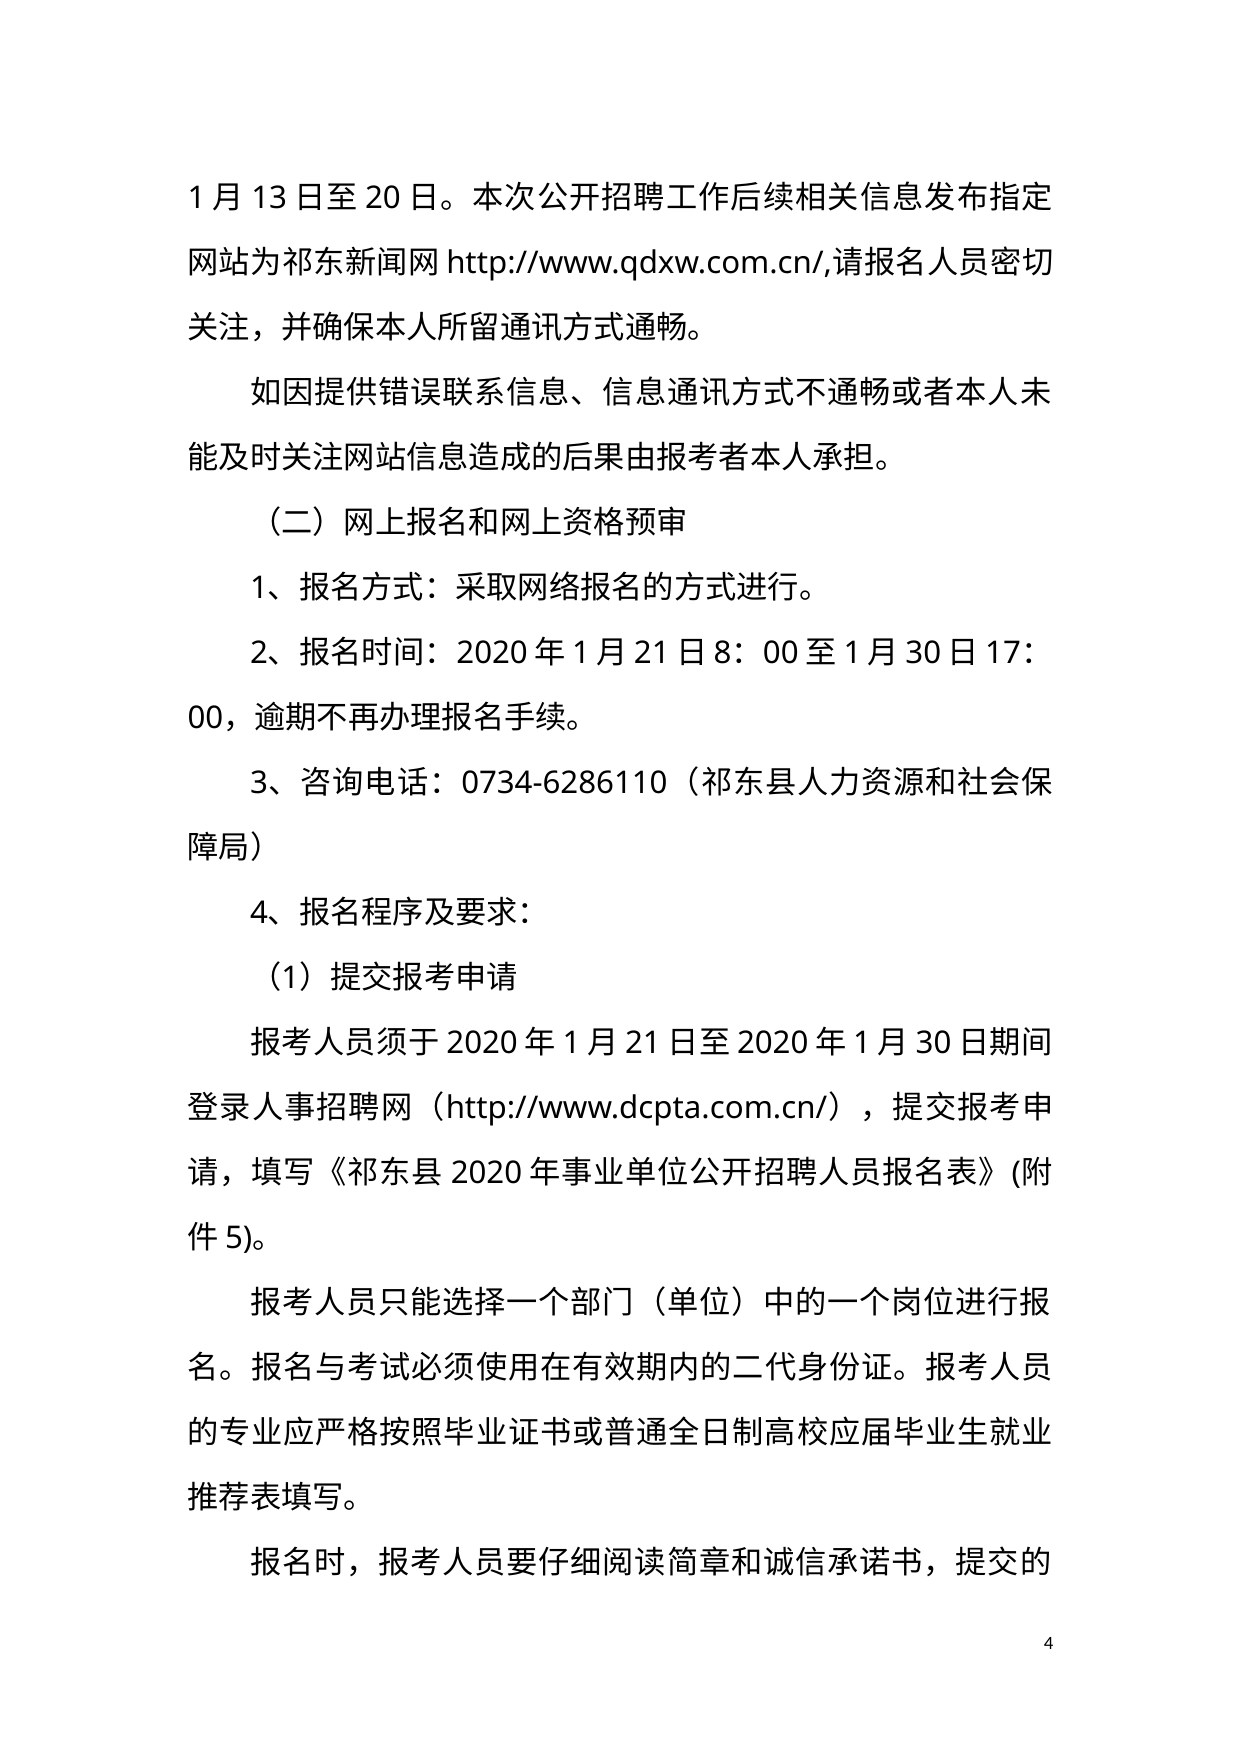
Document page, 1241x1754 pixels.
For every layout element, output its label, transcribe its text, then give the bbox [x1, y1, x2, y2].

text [187, 1527, 1053, 1592]
text 1、报名方式：采取网络报名的方式进行。 [187, 552, 1053, 617]
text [187, 162, 1053, 357]
text 报考人员只能选择一个部门（单位）中的一个岗位进行报名。报名与考试必须使用在有效期内的二代身份证。报考人员的专业应严格按照毕业证书或普通全日制高校应届毕业生就业推荐表填写。 [187, 1267, 1053, 1527]
text 4、报名程序及要求： [187, 877, 1053, 942]
text 3、咨询电话：0734-6286110（祁东县人力资源和社会保障局） [187, 747, 1053, 877]
text （二）网上报名和网上资格预审 [187, 487, 1053, 552]
text 如因提供错误联系信息、信息通讯方式不通畅或者本人未能及时关注网站信息造成的后果由报考者本人承担。 [187, 357, 1053, 487]
text 报考人员须于2020年1月21日至2020年1月30日期间登录人事招聘网（http://www.dcpta.com.cn/），提交报考申请，填写《祁东县2020年事业单位公开招聘人员报名表》(附件5)。 [187, 1007, 1053, 1267]
text （1）提交报考申请 [187, 942, 1053, 1007]
text 2、报名时间：2020年1月21日8：00至 1月30日17：00，逾期不再办理报名手续。 [187, 617, 1053, 747]
